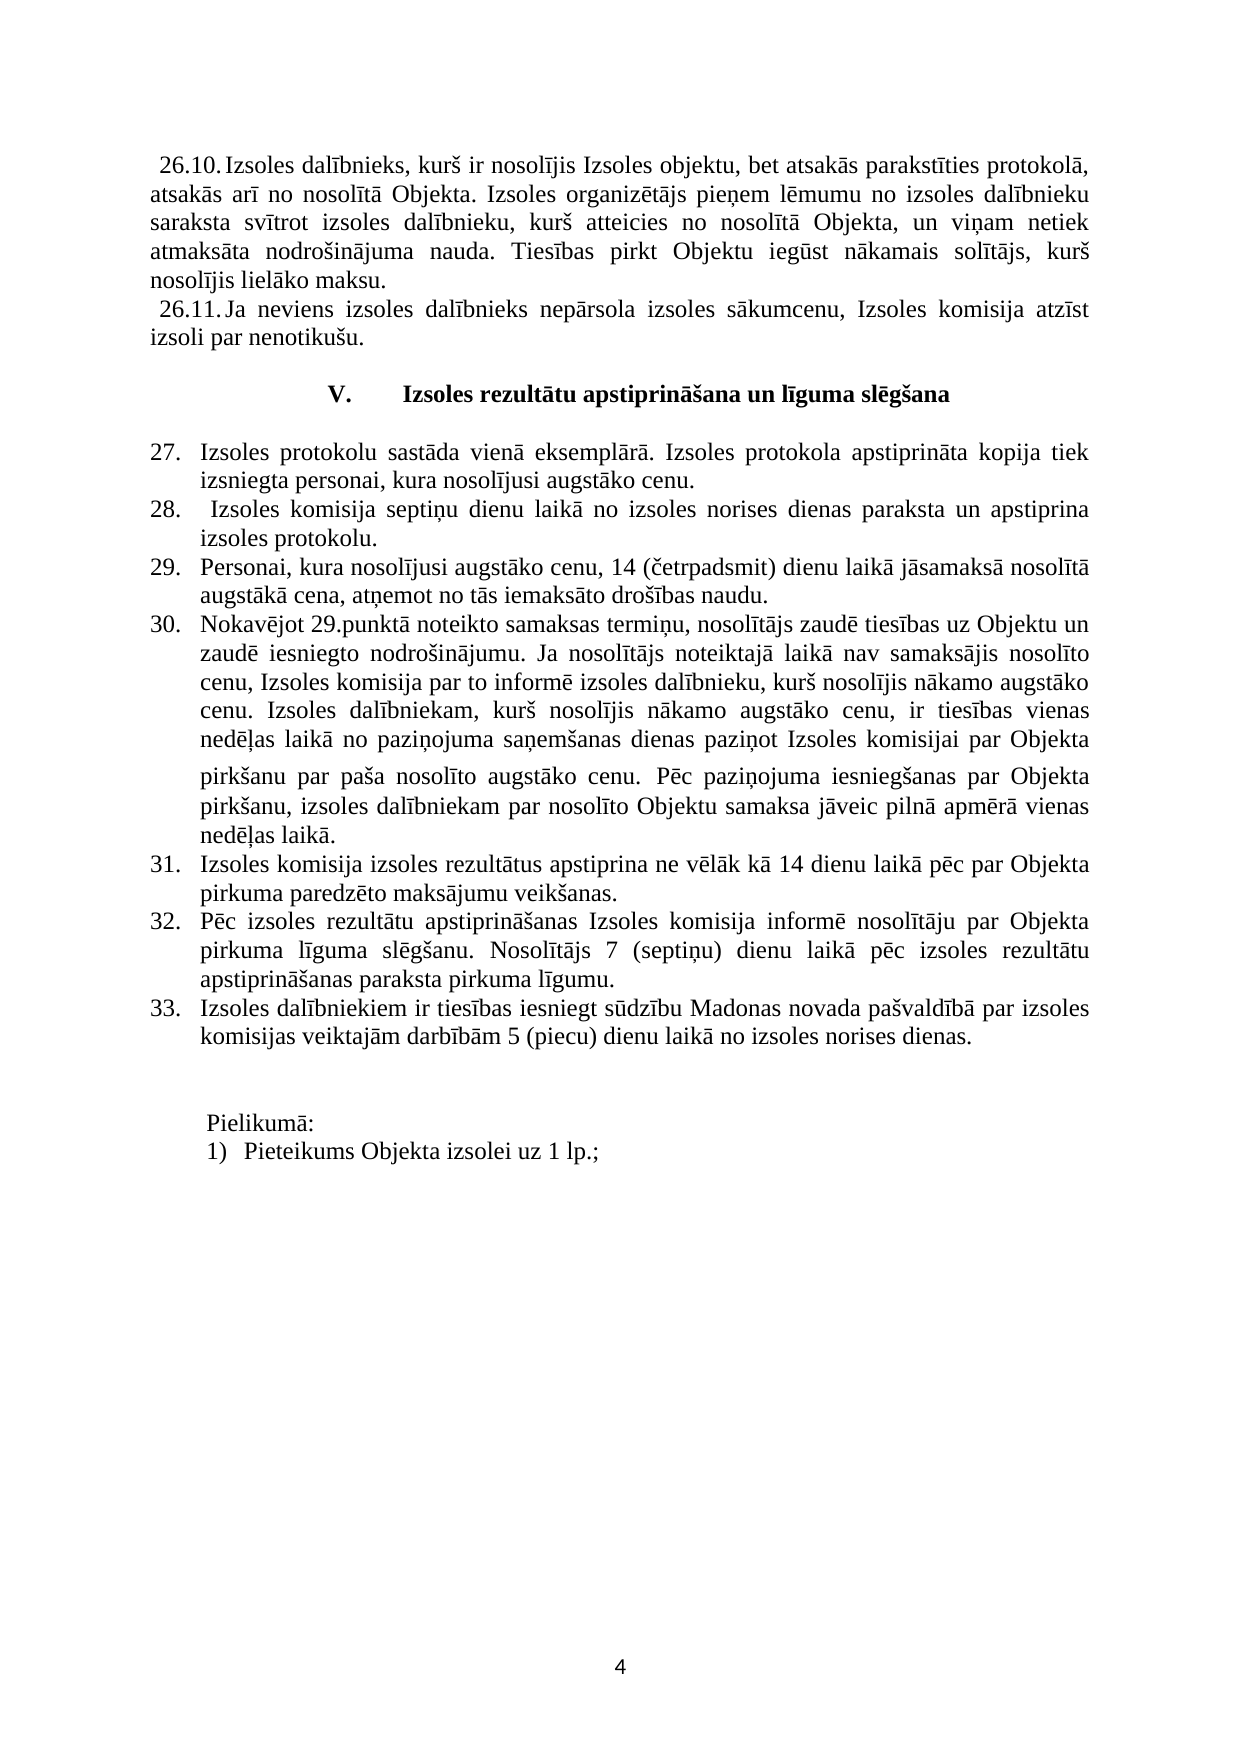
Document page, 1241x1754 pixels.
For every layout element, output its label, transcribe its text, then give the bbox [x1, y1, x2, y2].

list Izsoles komisija septiņu dienu laikā no izsoles norises dienas paraksta un apstiprina izsoles protokolu. [150, 494, 1090, 552]
list Nokavējot 29.punktā noteikto samaksas termiņu, nosolītājs zaudē tiesības uz Objektu un zaudē iesniegto nodrošinājumu. Ja nosolītājs noteiktajā laikā nav samaksājis nosolīto cenu, Izsoles komisija par to informē izsoles dalībnieku, kurš nosolījis nākamo augstāko cenu. Izsoles dalībniekam, kurš nosolījis nākamo augstāko cenu, ir tiesības vienas nedēļas laikā no paziņojuma saņemšanas dienas paziņot Izsoles komisijai par Objekta pirkšanu par paša nosolīto augstāko cenu. Pēc paziņojuma iesniegšanas par Objekta pirkšanu, izsoles dalībniekam par nosolīto Objektu samaksa jāveic pilnā apmērā vienas nedēļas laikā. [150, 609, 1090, 849]
list Personai, kura nosolījusi augstāko cenu, 14 (četrpadsmit) dienu laikā jāsamaksā nosolītā augstākā cena, atņemot no tās iemaksāto drošības naudu. [150, 552, 1090, 609]
text Pielikumā: [206, 1108, 1090, 1136]
list Izsoles rezultātu apstiprināšana un līguma slēgšana [187, 379, 1090, 408]
list Izsoles protokolu sastāda vienā eksemplārā. Izsoles protokola apstiprināta kopija tiek izsniegta personai, kura nosolījusi augstāko cenu. [150, 437, 1090, 494]
list Izsoles dalībnieks, kurš ir nosolījis Izsoles objektu, bet atsakās parakstīties protokolā, atsakās arī no nosolītā Objekta. Izsoles organizētājs pieņem lēmumu no izsoles dalībnieku saraksta svītrot izsoles dalībnieku, kurš atteicies no nosolītā Objekta, un viņam netiek atmaksāta nodrošinājuma nauda. Tiesības pirkt Objektu iegūst nākamais solītājs, kurš nosolījis lielāko maksu. [150, 150, 1090, 294]
list Pieteikums Objekta izsolei uz 1 lp.; [206, 1136, 1090, 1165]
list Ja neviens izsoles dalībnieks nepārsola izsoles sākumcenu, Izsoles komisija atzīst izsoli par nenotikušu. [150, 294, 1090, 351]
list Izsoles dalībniekiem ir tiesības iesniegt sūdzību Madonas novada pašvaldībā par izsoles komisijas veiktajām darbībām 5 (piecu) dienu laikā no izsoles norises dienas. [150, 993, 1090, 1050]
list Pēc izsoles rezultātu apstiprināšanas Izsoles komisija informē nosolītāju par Objekta pirkuma līguma slēgšanu. Nosolītājs 7 (septiņu) dienu laikā pēc izsoles rezultātu apstiprināšanas paraksta pirkuma līgumu. [150, 906, 1090, 993]
list Izsoles komisija izsoles rezultātus apstiprina ne vēlāk kā 14 dienu laikā pēc par Objekta pirkuma paredzēto maksājumu veikšanas. [150, 849, 1090, 906]
